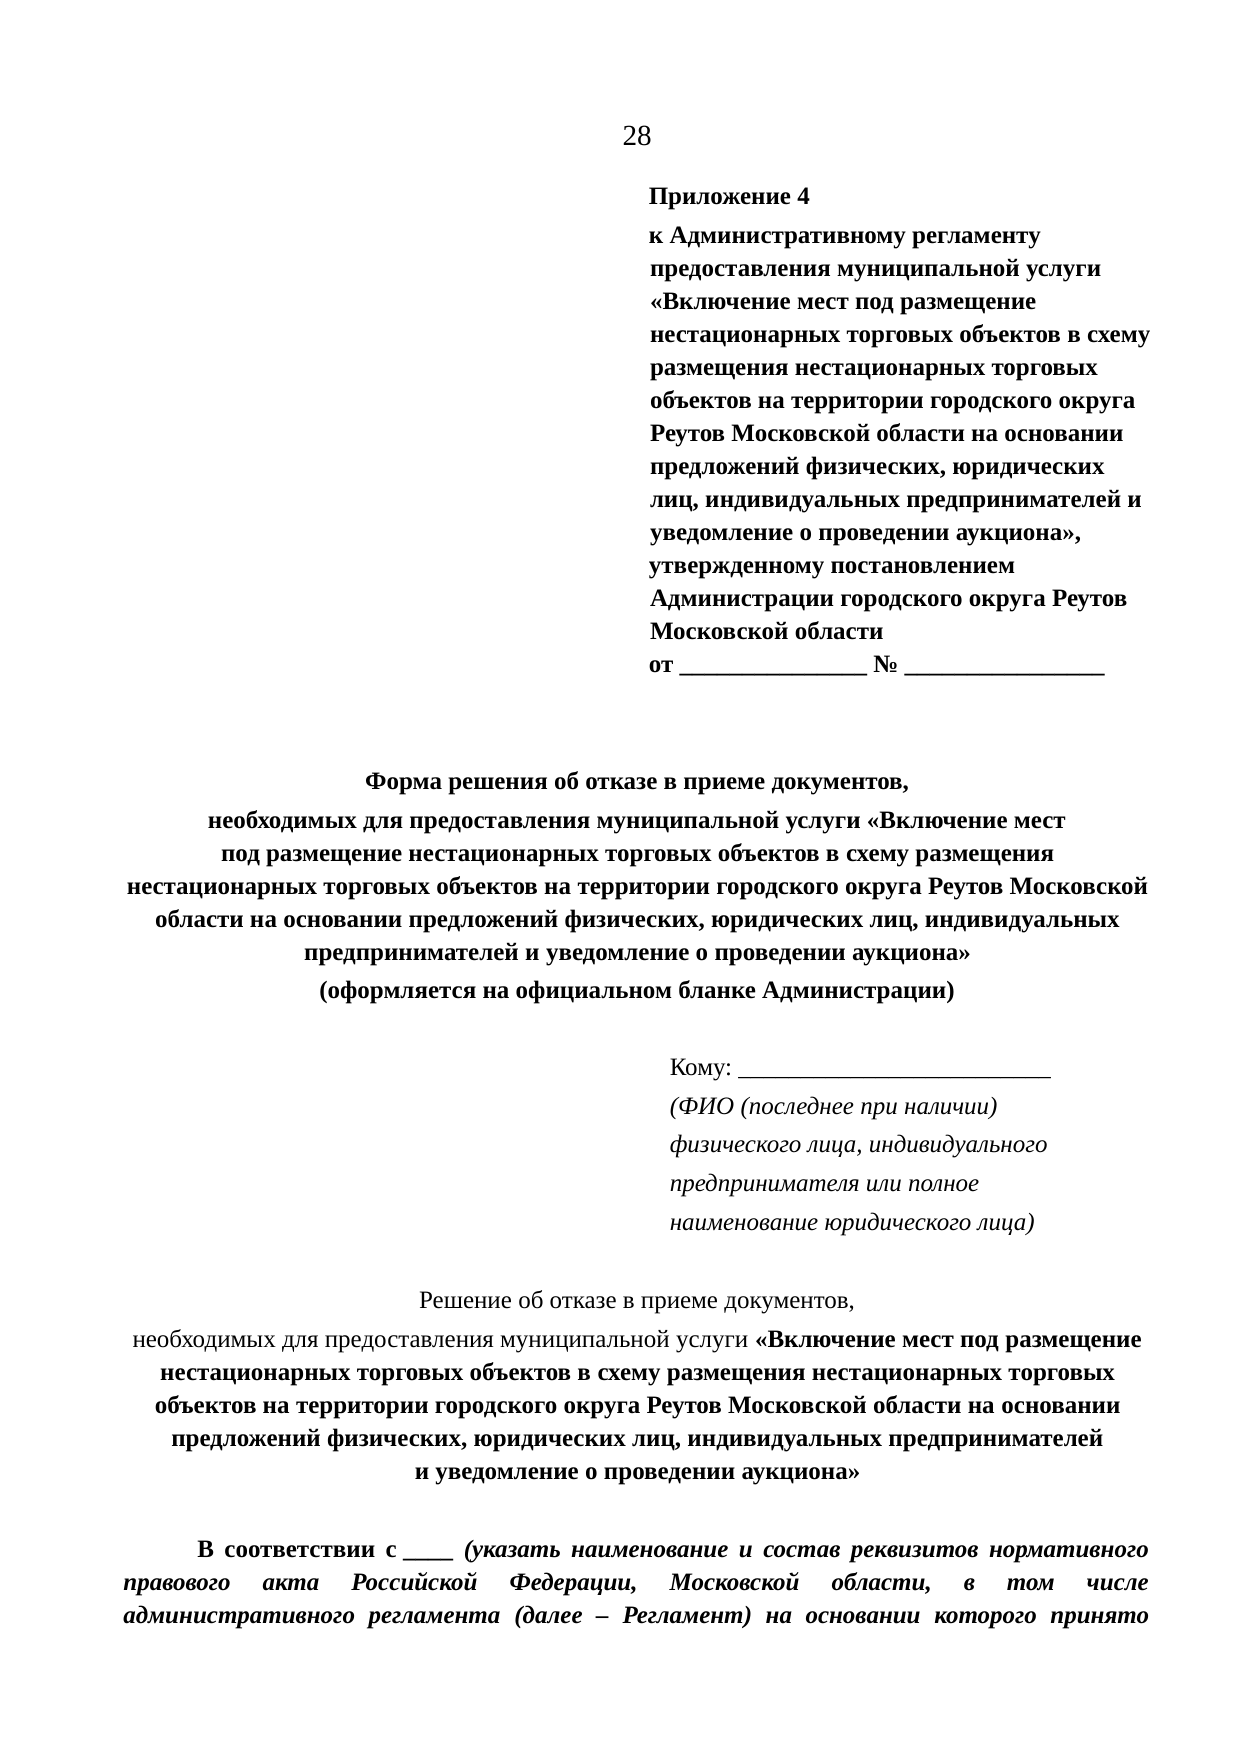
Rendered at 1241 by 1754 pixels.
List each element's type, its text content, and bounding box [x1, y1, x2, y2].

text (оформляется на официальном бланке Администрации) [122, 976, 1152, 1004]
text Кому: _________________________ [123, 1052, 1152, 1081]
text к Административному регламенту предоставления муниципальной услуги «Включение мест под размещение нестационарных торговых объектов в схему размещения нестационарных торговых объектов на территории городского округа Реутов Московской области на основании предложений физических, юридических лиц, индивидуальных предпринимателей и уведомление о проведении аукциона», [649, 220, 1152, 546]
text наименование юридического лица) [123, 1207, 1152, 1236]
text необходимых для предоставления муниципальной услуги «Включение мест под размещение нестационарных торговых объектов в схему размещения нестационарных торговых объектов на территории городского округа Реутов Московской области на основании предложений физических, юридических лиц, индивидуальных предпринимателей и уведомление о проведении аукциона» [122, 1324, 1152, 1485]
text Приложение 4 [648, 181, 1152, 210]
text Решение об отказе в приеме документов, [122, 1285, 1152, 1314]
text (ФИО (последнее при наличии) [123, 1091, 1152, 1119]
text предпринимателя или полное [123, 1168, 1152, 1197]
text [123, 1534, 1152, 1628]
text утвержденному постановлением Администрации городского округа Реутов Московской области [649, 550, 1152, 645]
text Форма решения об отказе в приеме документов, [122, 766, 1152, 794]
text от _______________ № ________________ [649, 649, 1152, 678]
text необходимых для предоставления муниципальной услуги «Включение мест под размещение нестационарных торговых объектов в схему размещения нестационарных торговых объектов на территории городского округа Реутов Московской области на основании предложений физических, юридических лиц, индивидуальных предпринимателей и уведомление о проведении аукциона» [122, 805, 1152, 966]
text физического лица, индивидуального [123, 1129, 1152, 1158]
